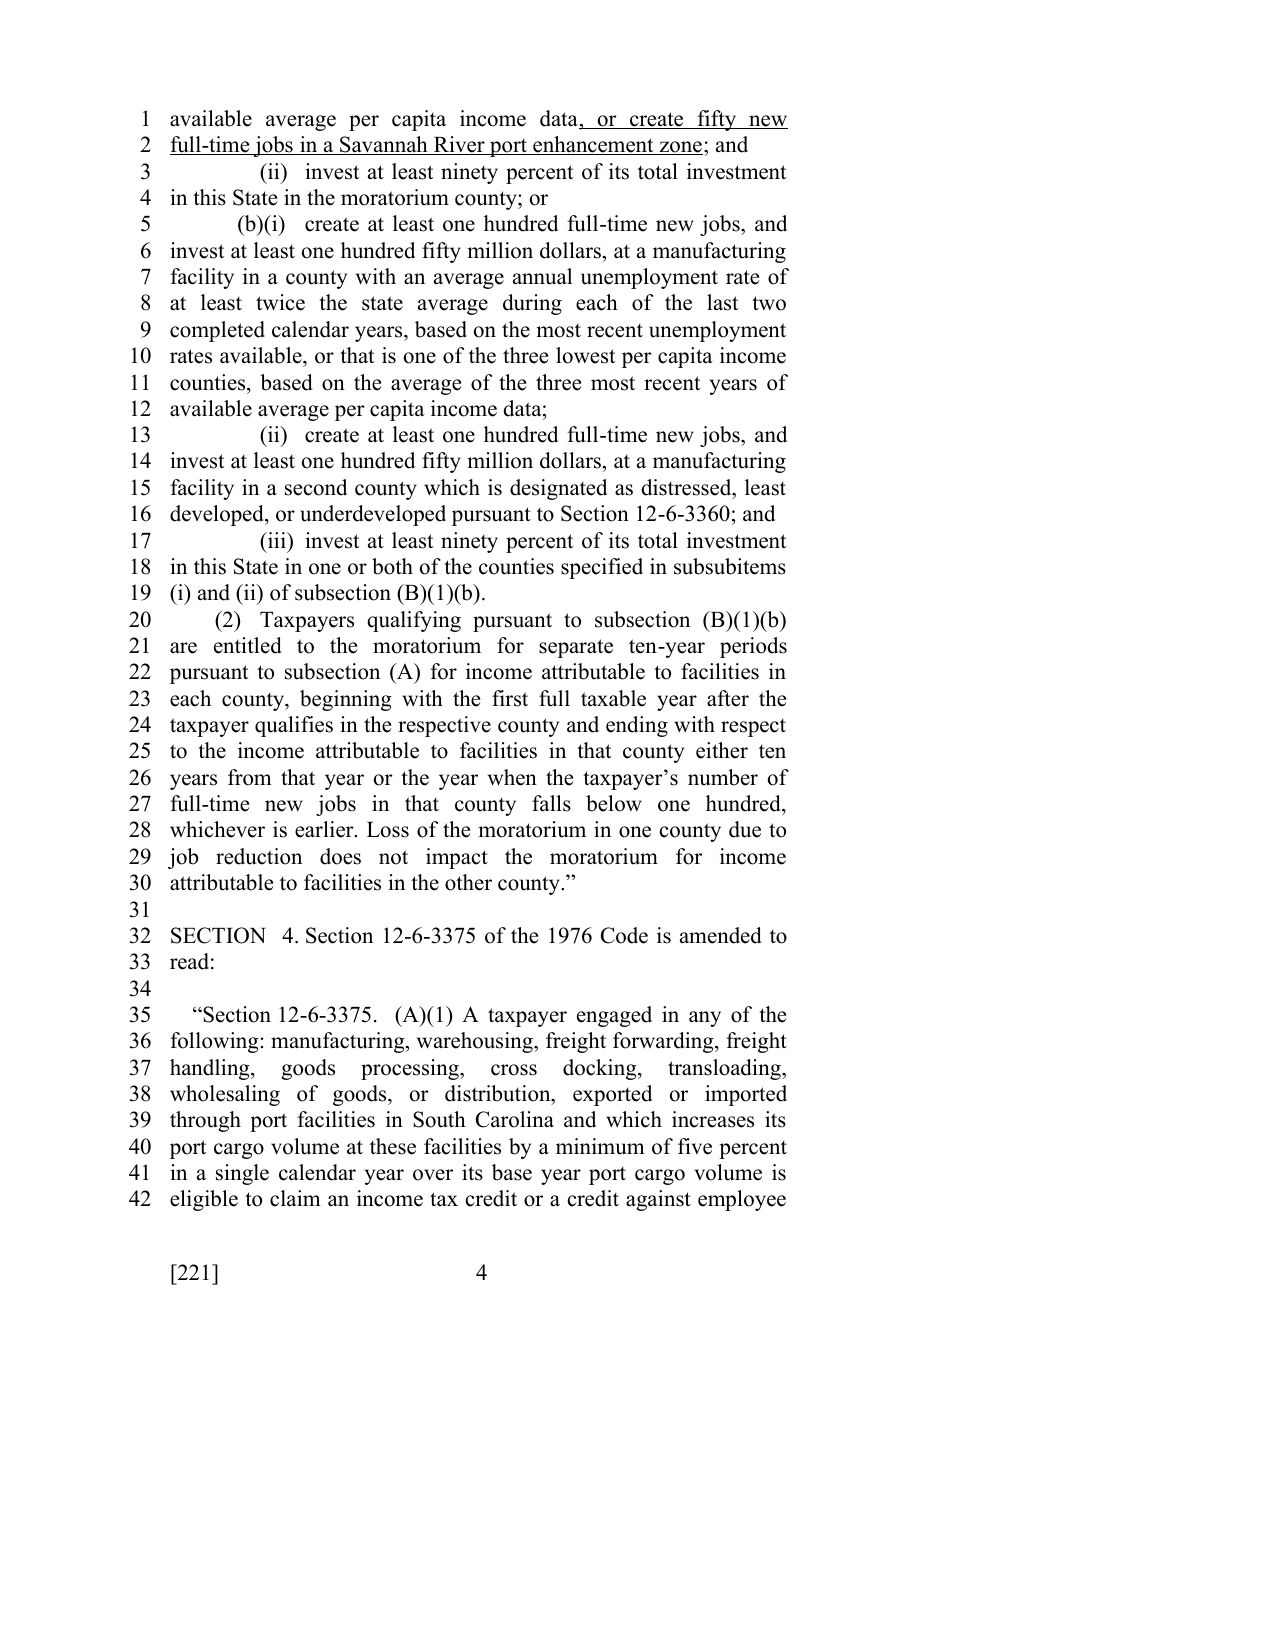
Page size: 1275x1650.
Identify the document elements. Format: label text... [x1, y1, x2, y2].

text (ii) create at least one hundred full-time new jobs, and invest at least one hundred fifty million dollars, at a manufacturing facility in a second county which is designated as distressed, least developed, or underdeveloped pursuant to Section 12-6-3360; and [169, 421, 787, 527]
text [169, 105, 787, 158]
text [169, 1001, 787, 1212]
text (2) Taxpayers qualifying pursuant to subsection (B)(1)(b) are entitled to the moratorium for separate ten-year periods pursuant to subsection (A) for income attributable to facilities in each county, beginning with the first full taxable year after the taxpayer qualifies in the respective county and ending with respect to the income attributable to facilities in that county either ten years from that year or the year when the taxpayer’s number of full-time new jobs in that county falls below one hundred, whichever is earlier. Loss of the moratorium in one county due to job reduction does not impact the moratorium for income attributable to facilities in the other county.” [169, 606, 787, 896]
text (b)(i) create at least one hundred full-time new jobs, and invest at least one hundred fifty million dollars, at a manufacturing facility in a county with an average annual unemployment rate of at least twice the state average during each of the last two completed calendar years, based on the most recent unemployment rates available, or that is one of the three lowest per capita income counties, based on the average of the three most recent years of available average per capita income data; [169, 210, 787, 421]
text SECTION 4. Section 12-6-3375 of the 1976 Code is amended to read: [169, 922, 787, 975]
text (iii) invest at least ninety percent of its total investment in this State in one or both of the counties specified in subsubitems (i) and (ii) of subsection (B)(1)(b). [169, 527, 787, 606]
text (ii) invest at least ninety percent of its total investment in this State in the moratorium county; or [169, 158, 787, 210]
